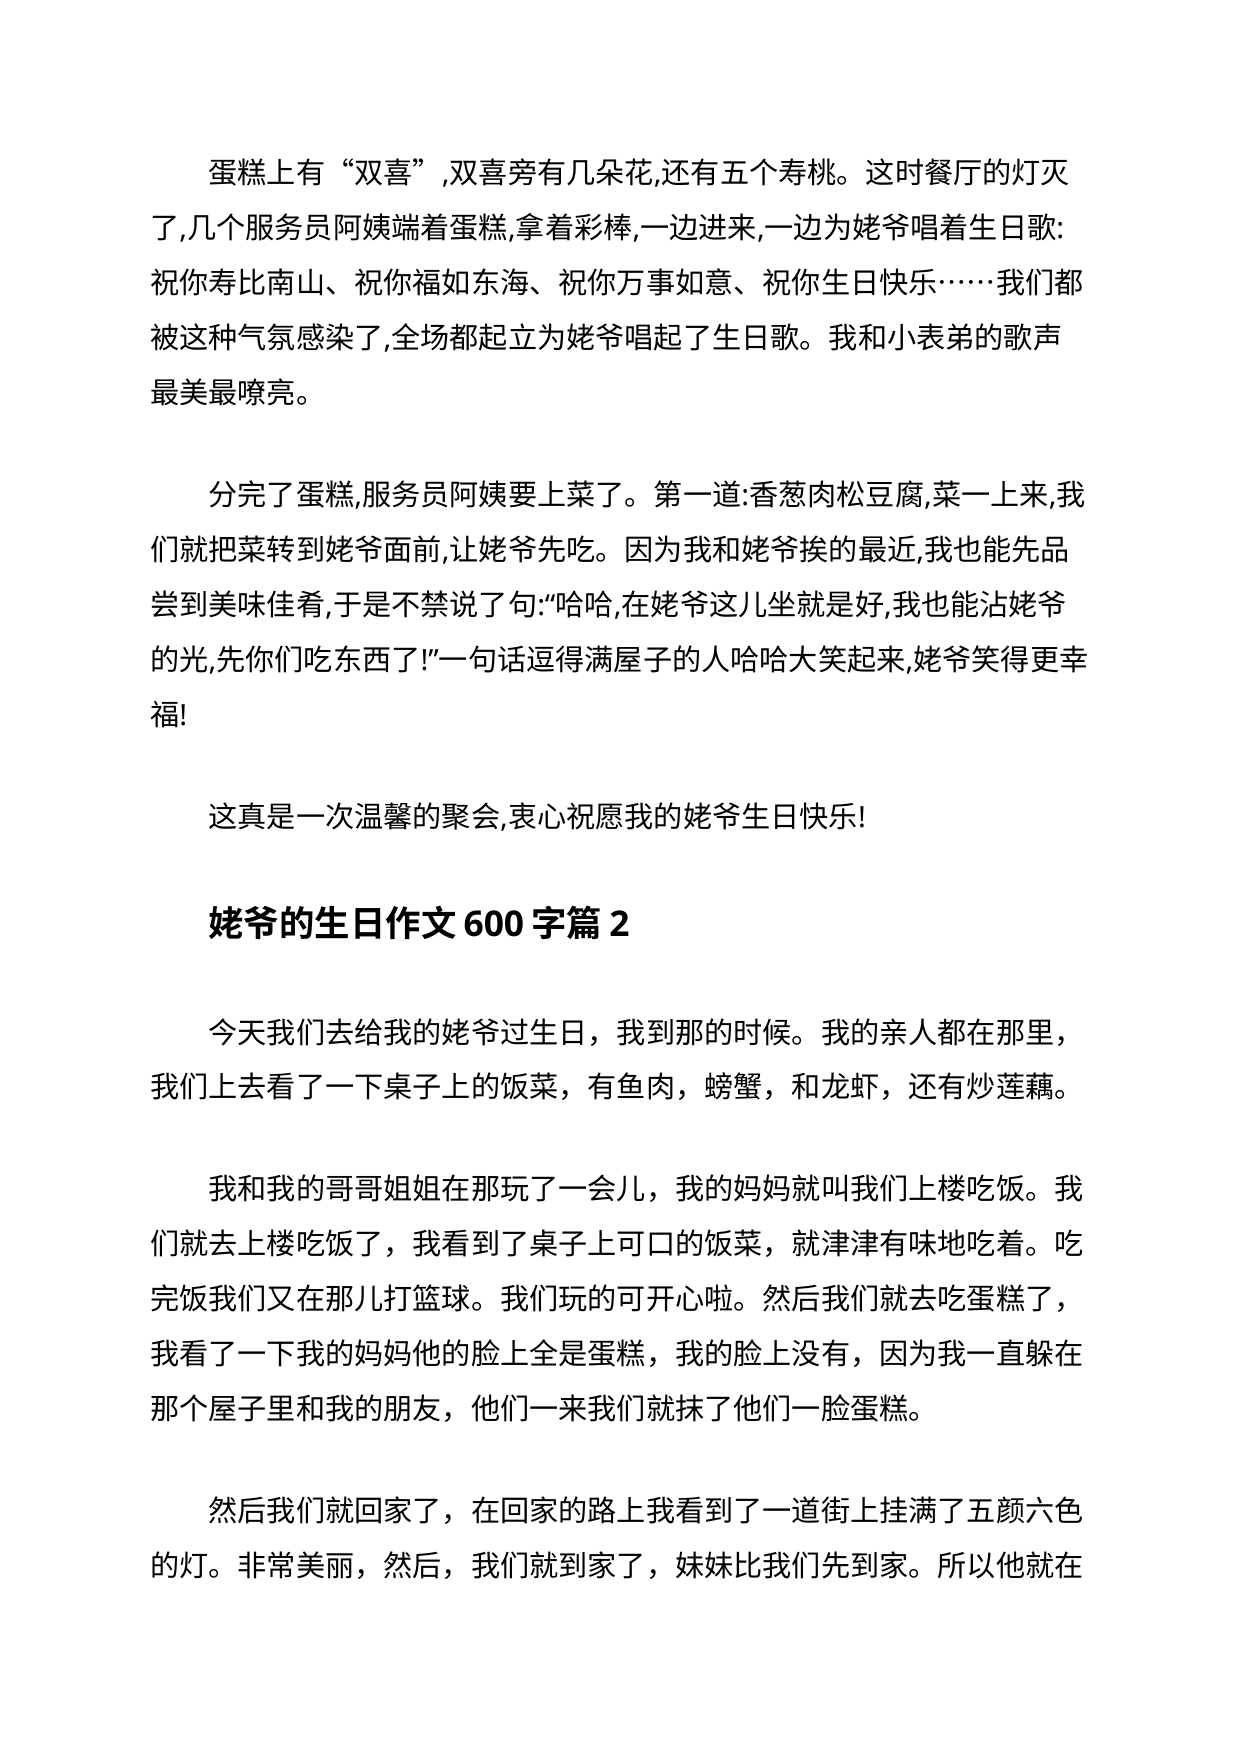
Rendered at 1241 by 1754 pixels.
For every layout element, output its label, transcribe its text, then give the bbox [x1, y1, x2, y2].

text 今天我们去给我的姥爷过生日，我到那的时候。我的亲人都在那里，我们上去看了一下桌子上的饭菜，有鱼肉，螃蟹，和龙虾，还有炒莲藕。 [150, 1009, 1090, 1106]
text 姥爷的生日作文600字篇2 [150, 896, 1090, 947]
text 我和我的哥哥姐姐在那玩了一会儿，我的妈妈就叫我们上楼吃饭。我们就去上楼吃饭了，我看到了桌子上可口的饭菜，就津津有味地吃着。吃完饭我们又在那儿打篮球。我们玩的可开心啦。然后我们就去吃蛋糕了，我看了一下我的妈妈他的脸上全是蛋糕，我的脸上没有，因为我一直躲在那个屋子里和我的朋友，他们一来我们就抹了他们一脸蛋糕。 [150, 1166, 1090, 1428]
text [150, 1487, 1090, 1584]
text 分完了蛋糕,服务员阿姨要上菜了。第一道:香葱肉松豆腐,菜一上来,我们就把菜转到姥爷面前,让姥爷先吃。因为我和姥爷挨的最近,我也能先品尝到美味佳肴,于是不禁说了句:“哈哈,在姥爷这儿坐就是好,我也能沾姥爷的光,先你们吃东西了!”一句话逗得满屋子的人哈哈大笑起来,姥爷笑得更幸福! [150, 472, 1090, 734]
text 这真是一次温馨的聚会,衷心祝愿我的姥爷生日快乐! [150, 794, 1090, 836]
text 蛋糕上有“双喜”,双喜旁有几朵花,还有五个寿桃。这时餐厅的灯灭了,几个服务员阿姨端着蛋糕,拿着彩棒,一边进来,一边为姥爷唱着生日歌:祝你寿比南山、祝你福如东海、祝你万事如意、祝你生日快乐……我们都被这种气氛感染了,全场都起立为姥爷唱起了生日歌。我和小表弟的歌声最美最嘹亮。 [150, 150, 1090, 412]
